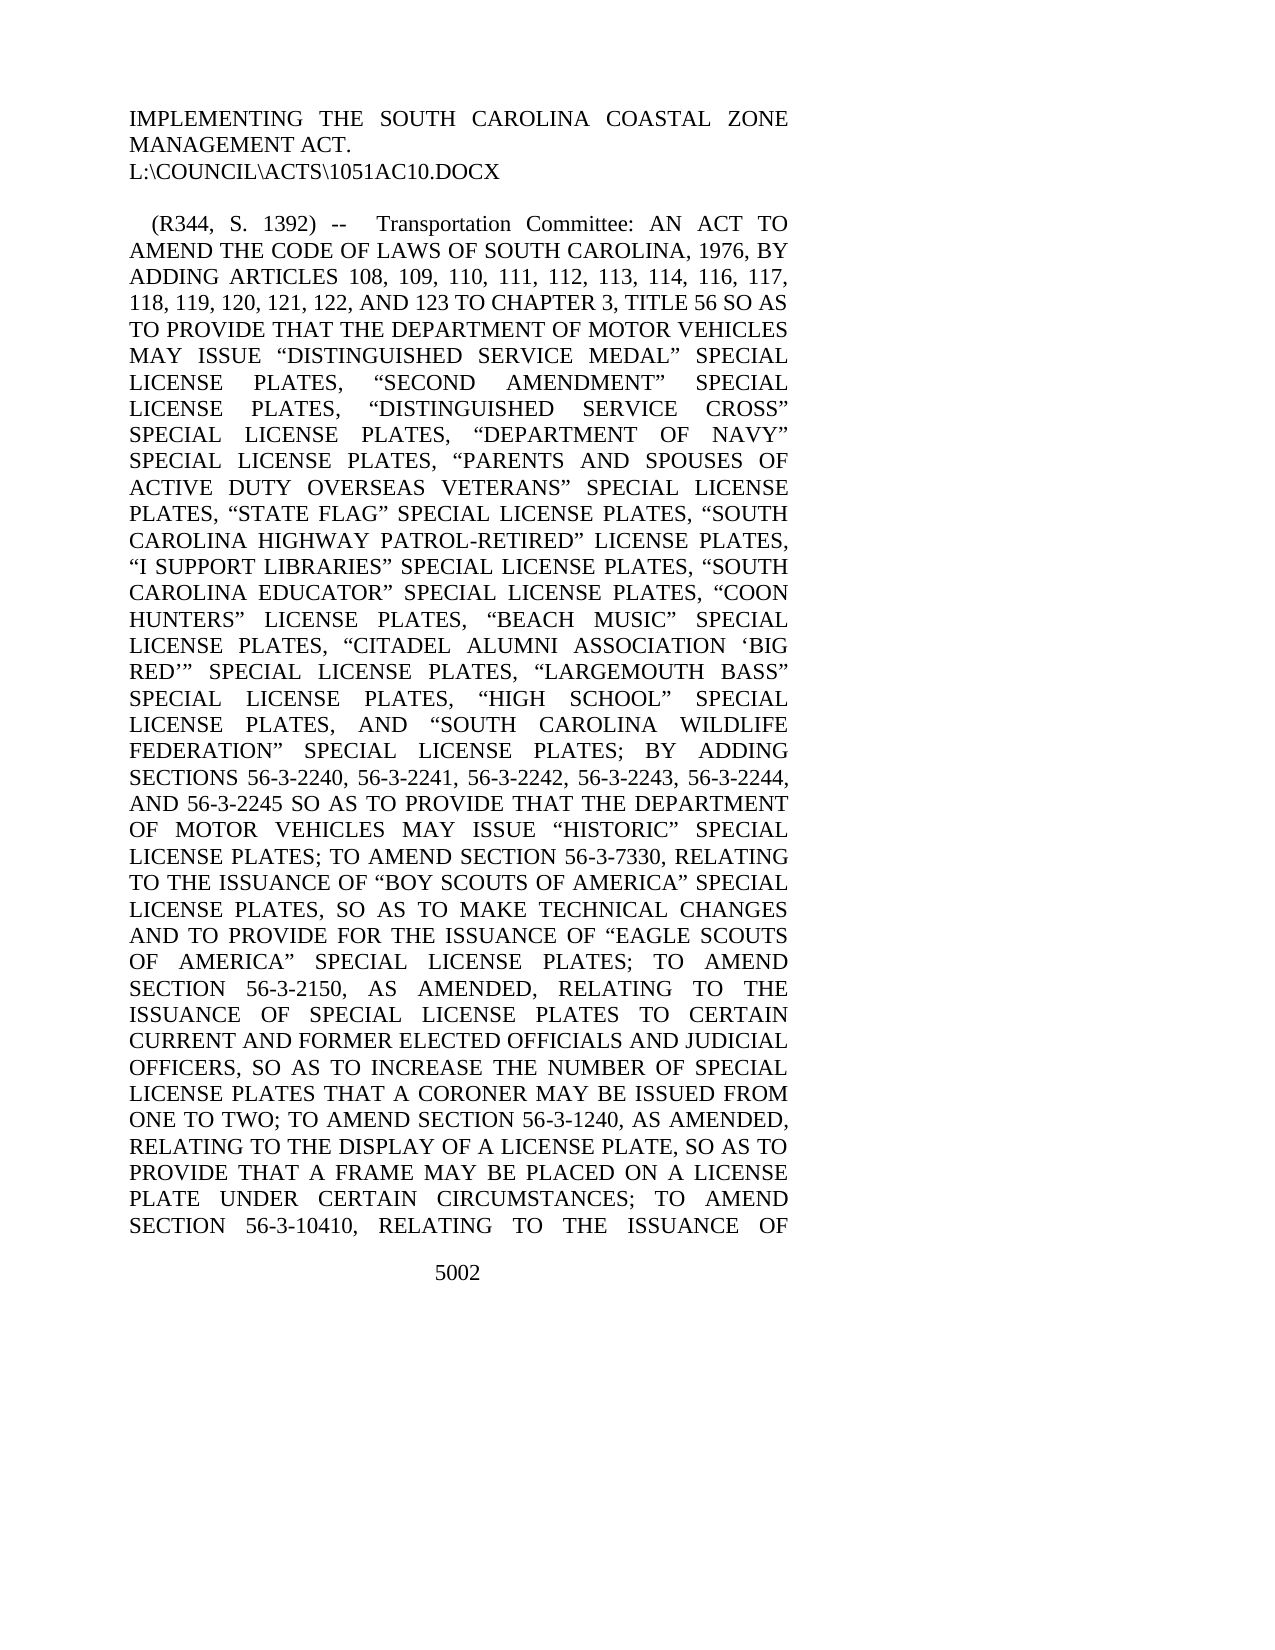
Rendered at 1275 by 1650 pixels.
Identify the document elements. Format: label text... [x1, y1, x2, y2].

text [129, 210, 789, 1238]
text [129, 105, 789, 158]
text L:\COUNCIL\ACTS\1051AC10.DOCX [129, 158, 789, 184]
